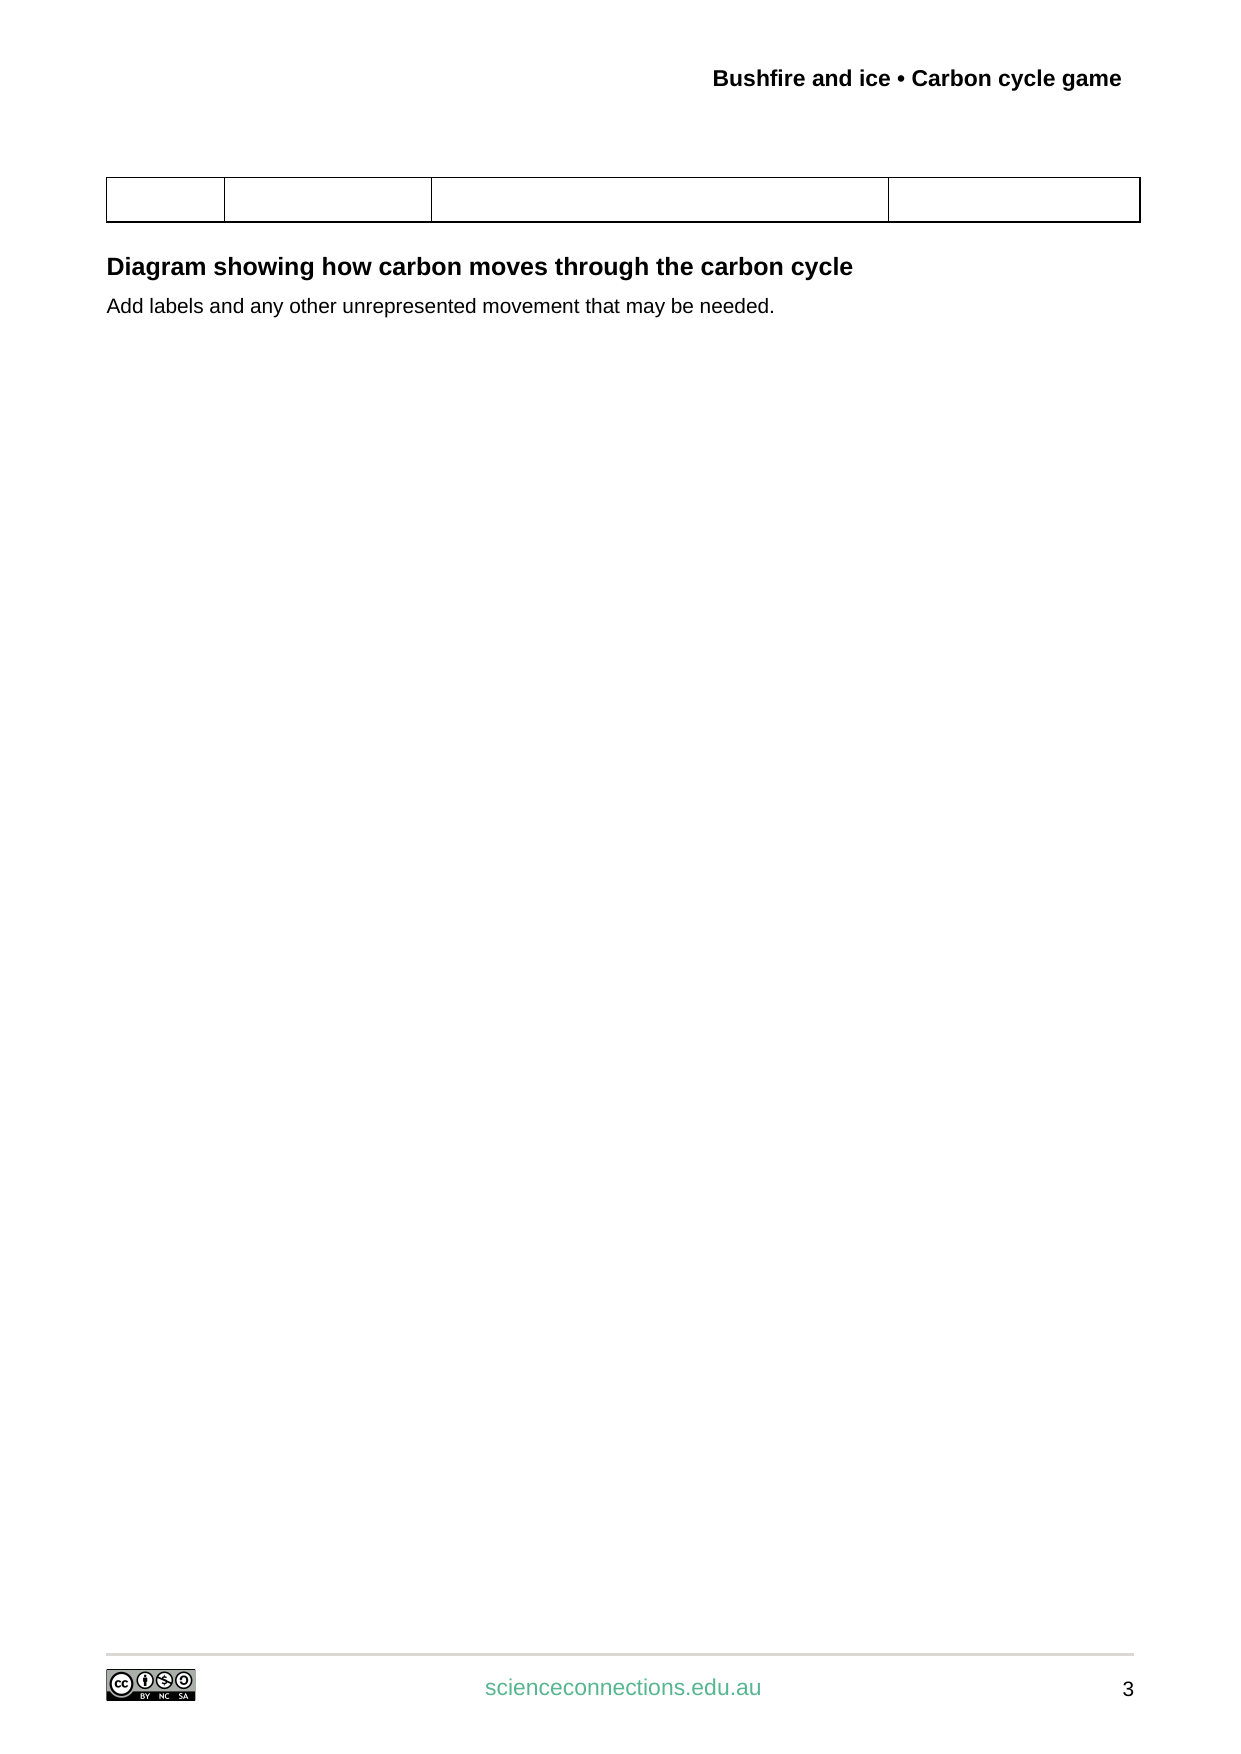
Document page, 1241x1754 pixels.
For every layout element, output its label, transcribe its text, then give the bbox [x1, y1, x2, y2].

picture [106, 1669, 196, 1701]
table_cell 10 [107, 178, 224, 221]
subtitle Diagram showing how carbon moves through the carbon cycle [106, 247, 1134, 281]
table_cell [432, 178, 888, 221]
text Add labels and any other unrepresented movement that may be needed. [106, 293, 1134, 318]
table_cell [889, 178, 1139, 221]
table_cell [225, 178, 431, 221]
